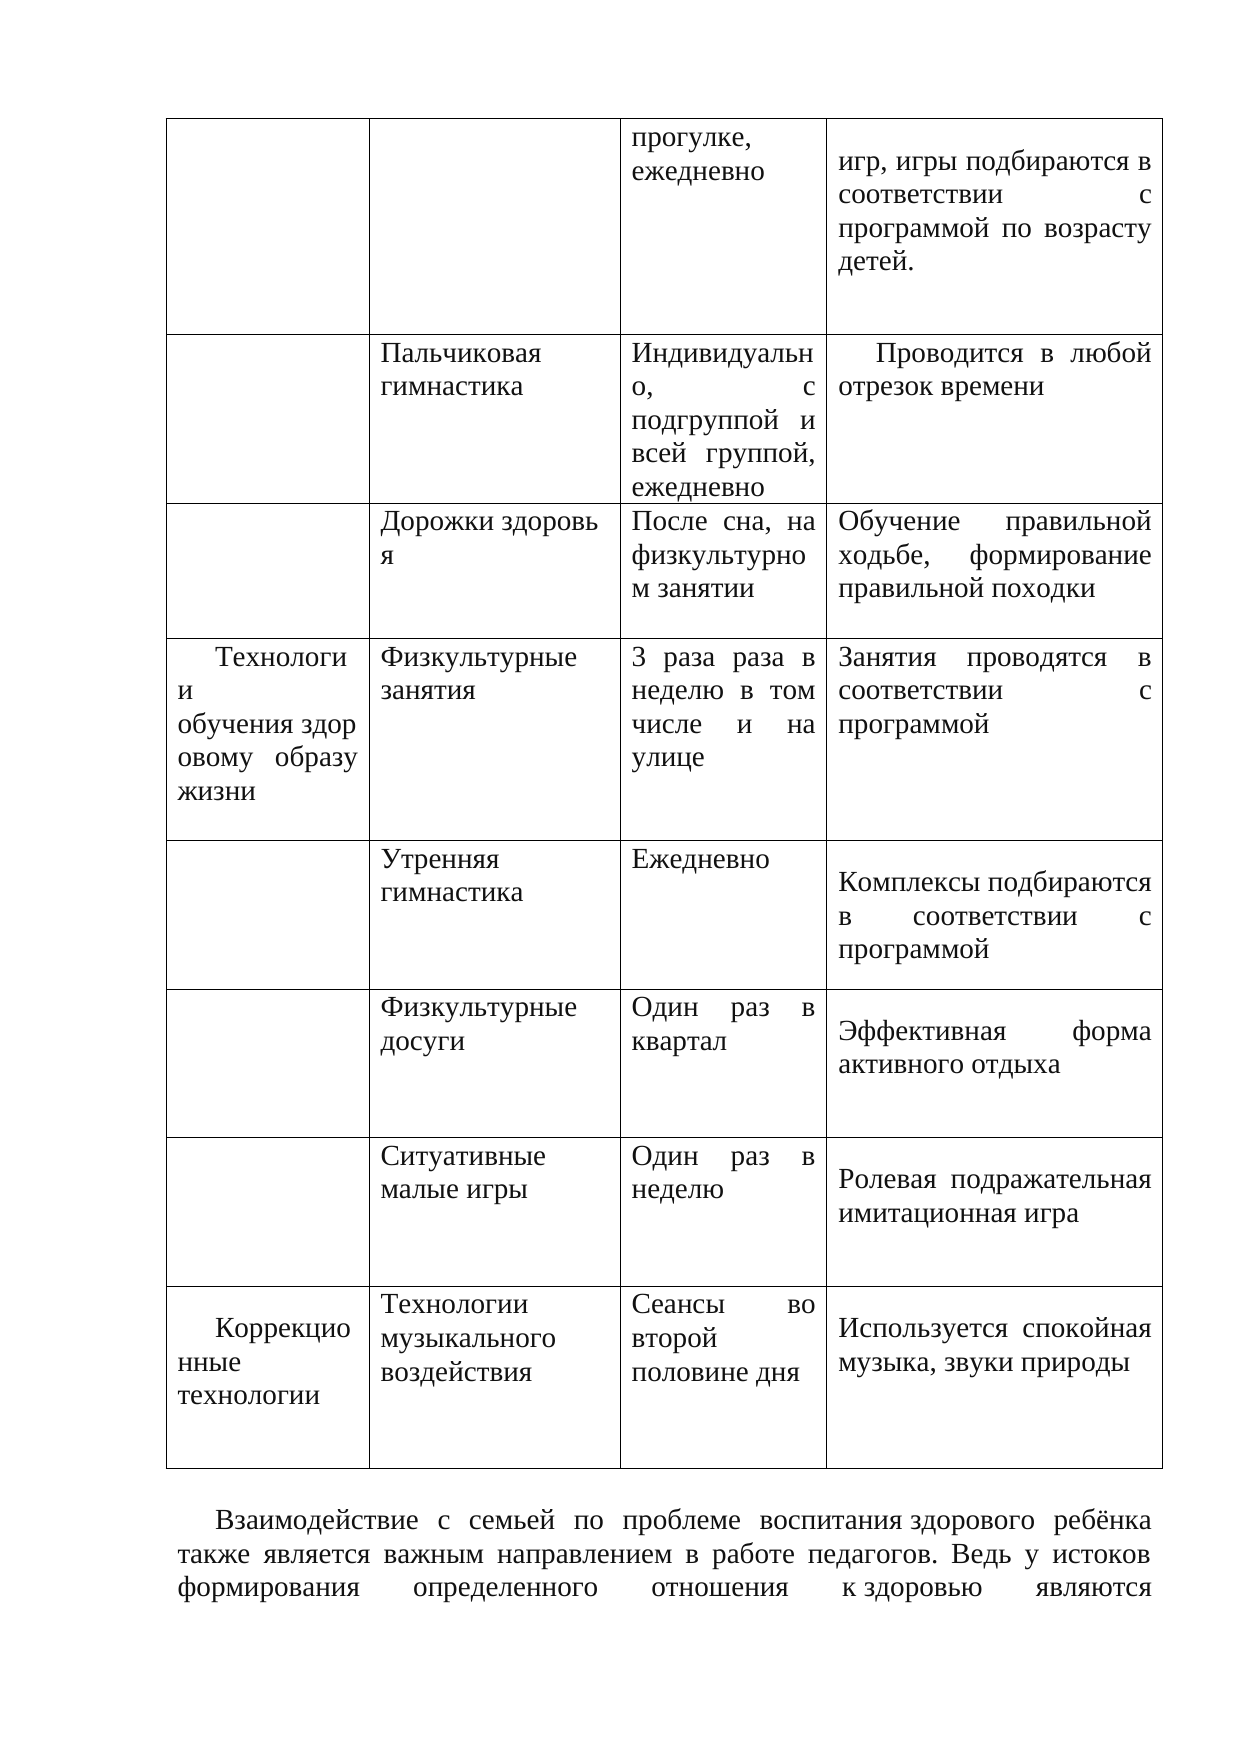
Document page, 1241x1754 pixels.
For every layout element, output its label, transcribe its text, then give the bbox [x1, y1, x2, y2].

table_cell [827, 119, 1162, 334]
table_cell [167, 841, 369, 988]
table_cell После сна, на физкультурном занятии [621, 504, 826, 638]
table_cell Утренняя гимнастика [370, 841, 620, 988]
table_cell [167, 335, 369, 502]
table_cell Физкультурные занятия [370, 639, 620, 840]
table_cell [167, 504, 369, 638]
table_cell Сеансы во второй половине дня [621, 1287, 826, 1468]
table_cell Используется спокойная музыка, звуки природы [827, 1287, 1162, 1468]
table_cell Комплексы подбираются в соответствии с программой [827, 841, 1162, 988]
table_cell 3 раза раза в неделю в том числе и на улице [621, 639, 826, 840]
table_cell Технологии музыкального воздействия [370, 1287, 620, 1468]
table_cell [167, 119, 369, 334]
table_cell Ежедневно [621, 841, 826, 988]
table_cell Индивидуально, с подгруппой и всей группой, ежедневно [621, 335, 826, 502]
table_cell Один раз в неделю [621, 1138, 826, 1286]
table_cell Один раз в квартал [621, 990, 826, 1137]
table_cell Коррекционные технологии [167, 1287, 369, 1468]
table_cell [370, 119, 620, 334]
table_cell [621, 119, 826, 334]
table_cell Пальчиковая гимнастика [370, 335, 620, 502]
table_cell Эффективная форма активного отдыха [827, 990, 1162, 1137]
table_cell Дорожки здоровья [370, 504, 620, 638]
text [177, 1502, 1152, 1603]
table_cell [167, 990, 369, 1137]
table_cell Технологии обучения здоровому образу жизни [167, 639, 369, 840]
table_cell Ролевая подражательная имитационная игра [827, 1138, 1162, 1286]
table_cell Проводится в любой отрезок времени [827, 335, 1162, 502]
table_cell Физкультурные досуги [370, 990, 620, 1137]
table_cell Ситуативные малые игры [370, 1138, 620, 1286]
table_cell [167, 1138, 369, 1286]
table_cell Занятия проводятся в соответствии с программой [827, 639, 1162, 840]
